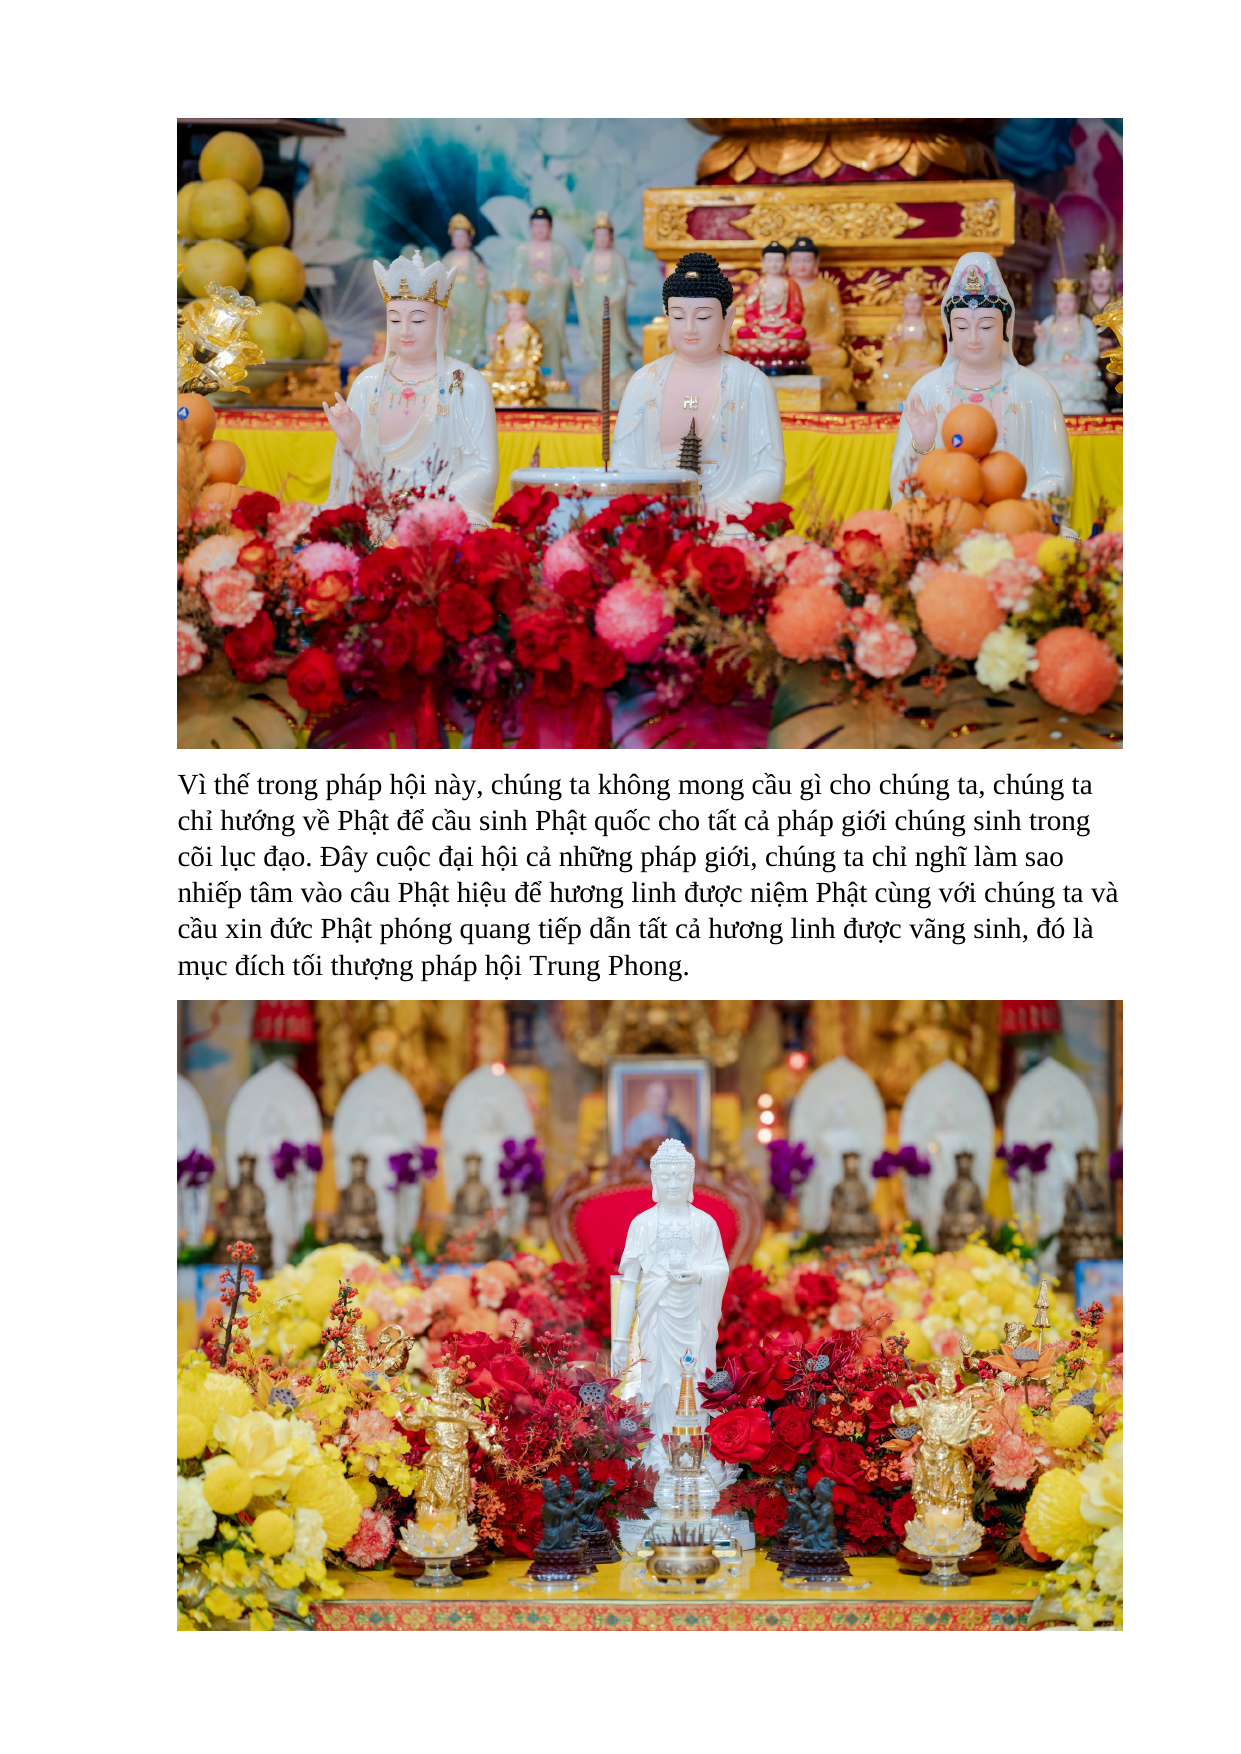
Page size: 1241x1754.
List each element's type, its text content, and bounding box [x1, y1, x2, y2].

text Vì thế trong pháp hội này, chúng ta không mong cầu gì cho chúng ta, chúng ta chỉ hướng về Phật để cầu sinh Phật quốc cho tất cả pháp giới chúng sinh trong cõi lục đạo. Đây cuộc đại hội cả những pháp giới, chúng ta chỉ nghĩ làm sao nhiếp tâm vào câu Phật hiệu để hương linh được niệm Phật cùng với chúng ta và cầu xin đức Phật phóng quang tiếp dẫn tất cả hương linh được vãng sinh, đó là mục đích tối thượng pháp hội Trung Phong. [177, 767, 1122, 981]
picture [177, 118, 1123, 749]
picture [177, 1000, 1123, 1631]
